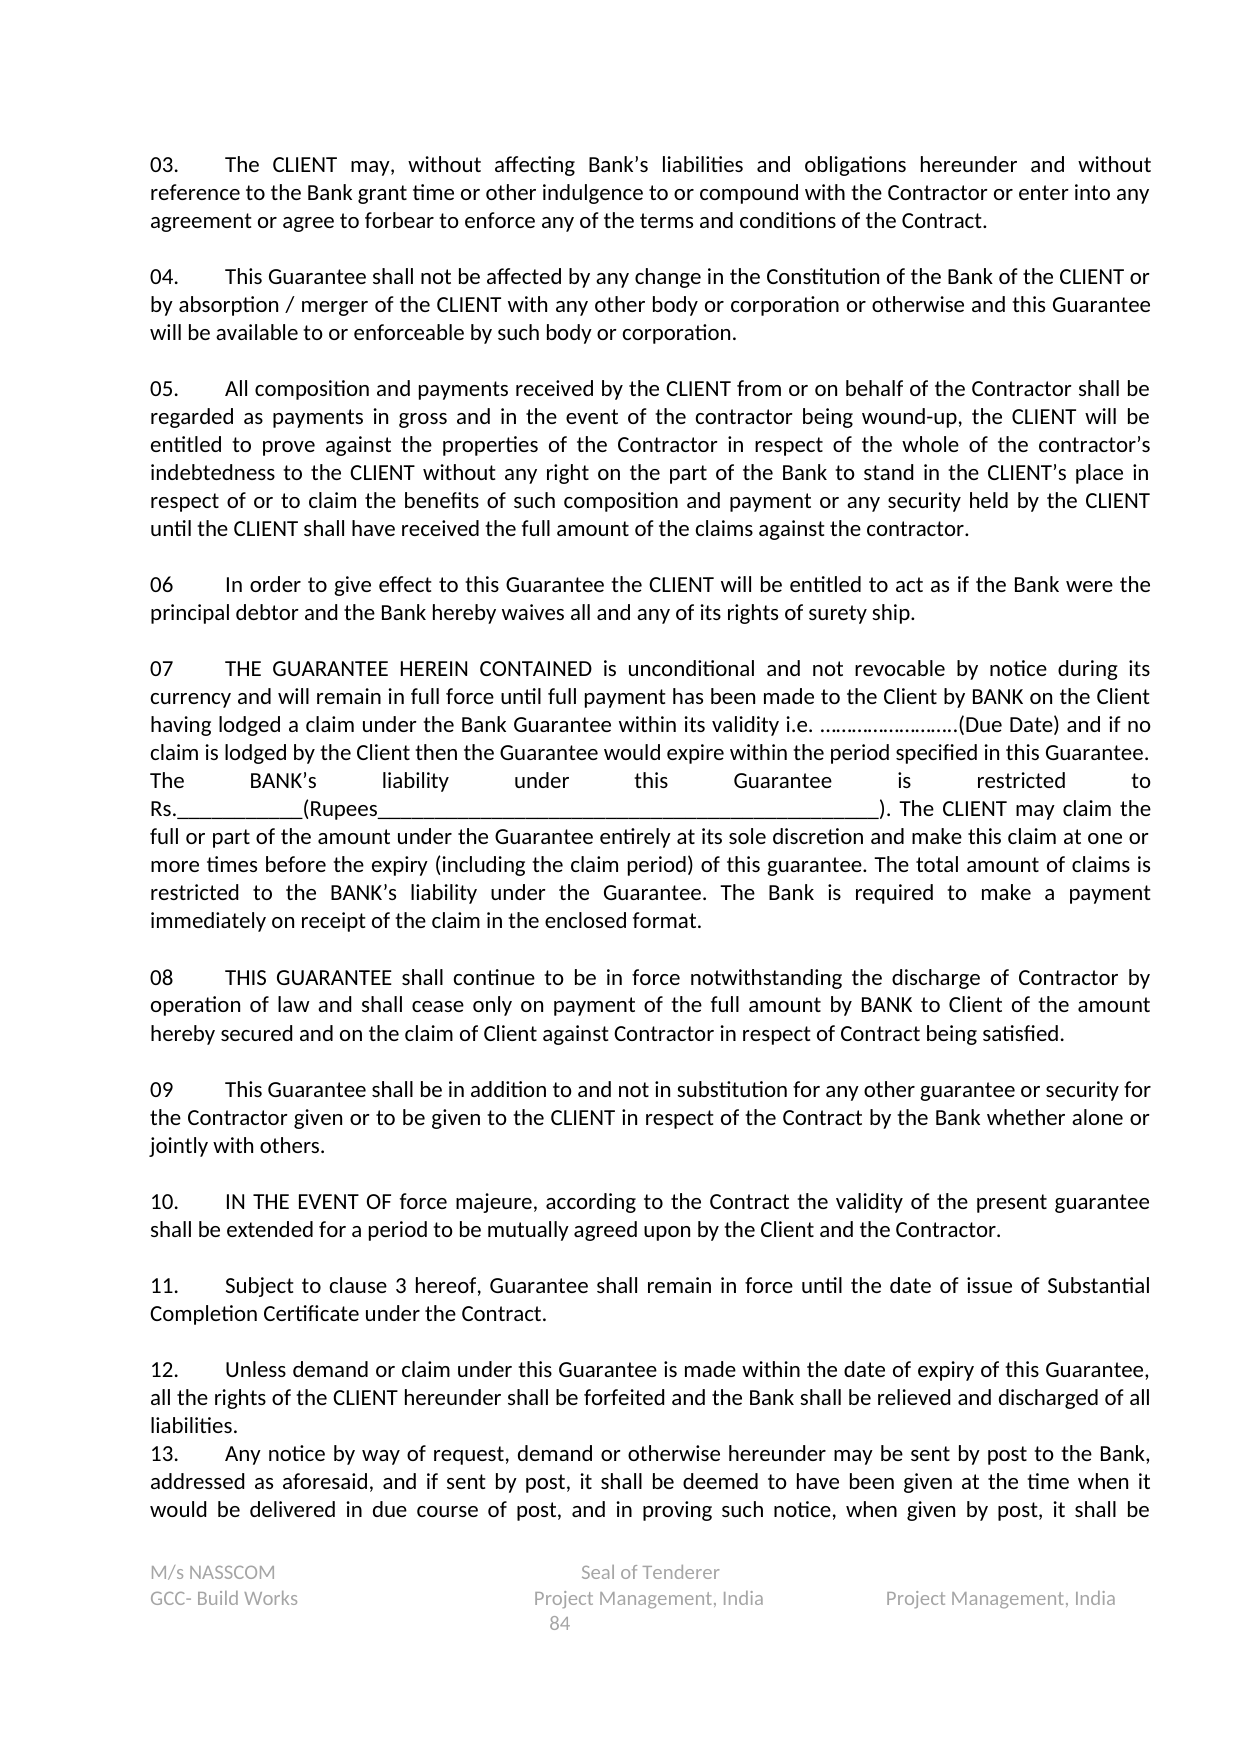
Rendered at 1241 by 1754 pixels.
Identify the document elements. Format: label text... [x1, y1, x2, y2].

text 05. All composition and payments received by the CLIENT from or on behalf of the Contractor shall be regarded as payments in gross and in the event of the contractor being wound-up, the CLIENT will be entitled to prove against the properties of the Contractor in respect of the whole of the contractor’s indebtedness to the CLIENT without any right on the part of the Bank to stand in the CLIENT’s place in respect of or to claim the benefits of such composition and payment or any security held by the CLIENT until the CLIENT shall have received the full amount of the claims against the contractor. [150, 374, 1153, 542]
text 11. Subject to clause 3 hereof, Guarantee shall remain in force until the date of issue of Substantial Completion Certificate under the Contract. [150, 1271, 1153, 1327]
text 06 In order to give effect to this Guarantee the CLIENT will be entitled to act as if the Bank were the principal debtor and the Bank hereby waives all and any of its rights of surety ship. [150, 570, 1153, 626]
text 09 This Guarantee shall be in addition to and not in substitution for any other guarantee or security for the Contractor given or to be given to the CLIENT in respect of the Contract by the Bank whether alone or jointly with others. [150, 1075, 1153, 1159]
text 08 THIS GUARANTEE shall continue to be in force notwithstanding the discharge of Contractor by operation of law and shall cease only on payment of the full amount by BANK to Client of the amount hereby secured and on the claim of Client against Contractor in respect of Contract being satisfied. [150, 963, 1153, 1047]
text 04. This Guarantee shall not be affected by any change in the Constitution of the Bank of the CLIENT or by absorption / merger of the CLIENT with any other body or corporation or otherwise and this Guarantee will be available to or enforceable by such body or corporation. [150, 262, 1153, 346]
text 12. Unless demand or claim under this Guarantee is made within the date of expiry of this Guarantee, all the rights of the CLIENT hereunder shall be forfeited and the Bank shall be relieved and discharged of all liabilities. [150, 1355, 1153, 1439]
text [150, 1439, 1153, 1523]
text 07 THE GUARANTEE HEREIN CONTAINED is unconditional and not revocable by notice during its currency and will remain in full force until full payment has been made to the Client by BANK on the Client having lodged a claim under the Bank Guarantee within its validity i.e. ……………………..(Due Date) and if no claim is lodged by the Client then the Guarantee would expire within the period specified in this Guarantee. The BANK’s liability under this Guarantee is restricted to Rs.___________(Rupees____________________________________________). The CLIENT may claim the full or part of the amount under the Guarantee entirely at its sole discretion and make this claim at one or more times before the expiry (including the claim period) of this guarantee. The total amount of claims is restricted to the BANK’s liability under the Guarantee. The Bank is required to make a payment immediately on receipt of the claim in the enclosed format. [150, 654, 1153, 934]
text 03. The CLIENT may, without affecting Bank’s liabilities and obligations hereunder and without reference to the Bank grant time or other indulgence to or compound with the Contractor or enter into any agreement or agree to forbear to enforce any of the terms and conditions of the Contract. [150, 150, 1153, 234]
text 10. IN THE EVENT OF force majeure, according to the Contract the validity of the present guarantee shall be extended for a period to be mutually agreed upon by the Client and the Contractor. [150, 1187, 1153, 1243]
